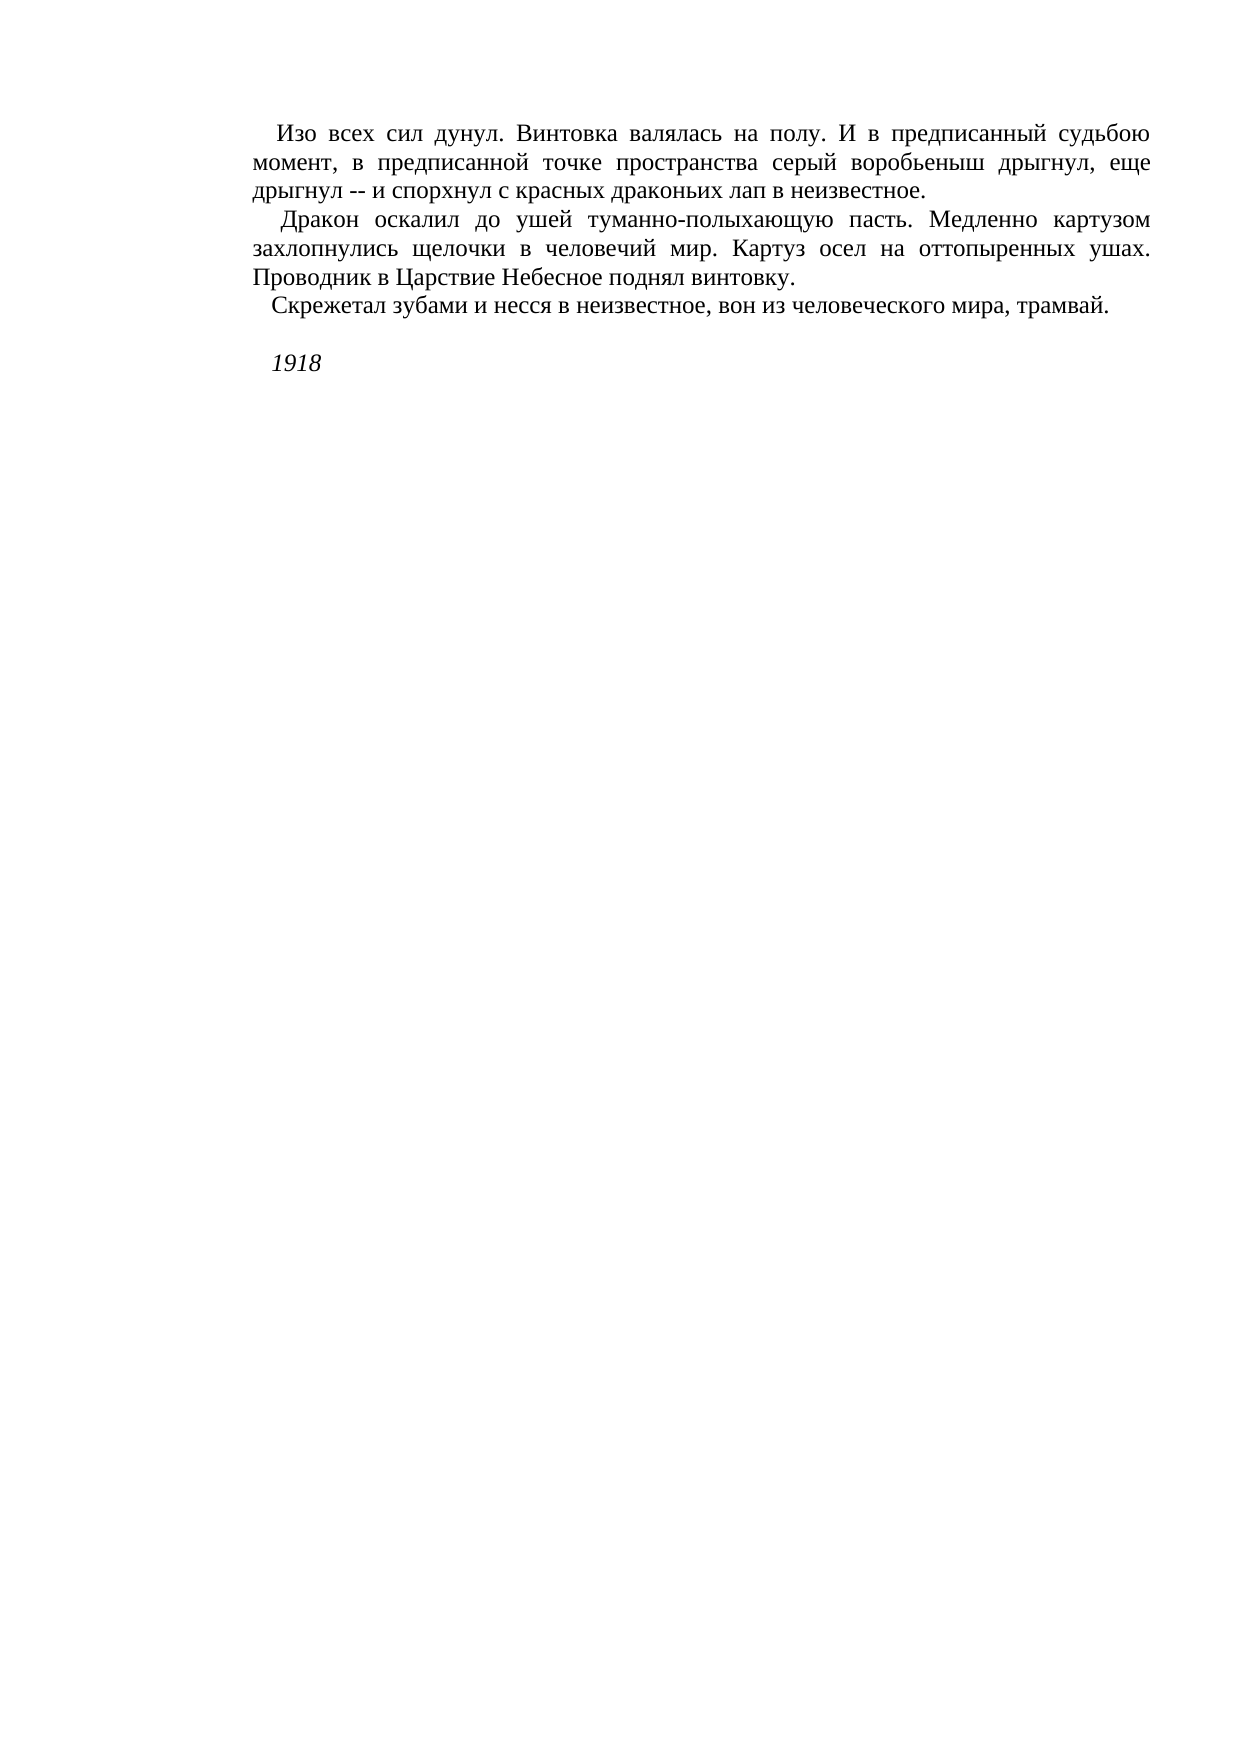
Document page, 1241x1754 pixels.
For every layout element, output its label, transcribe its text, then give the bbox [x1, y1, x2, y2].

text 1918 [252, 348, 1152, 377]
text Дракон оскалил до ушей туманно-полыхающую пасть. Медленно картузом захлопнулись щелочки в человечий мир. Картуз осел на оттопыренных ушах. Проводник в Царствие Небесное поднял винтовку. [252, 204, 1152, 291]
text Скрежетал зубами и несся в неизвестное, вон из человеческого мира, трамвай. [252, 291, 1152, 319]
text Изо всех сил дунул. Винтовка валялась на полу. И в предписанный судьбою момент, в предписанной точке пространства серый воробьеныш дрыгнул, еще дрыгнул -- и спорхнул с красных драконьих лап в неизвестное. [252, 118, 1152, 204]
